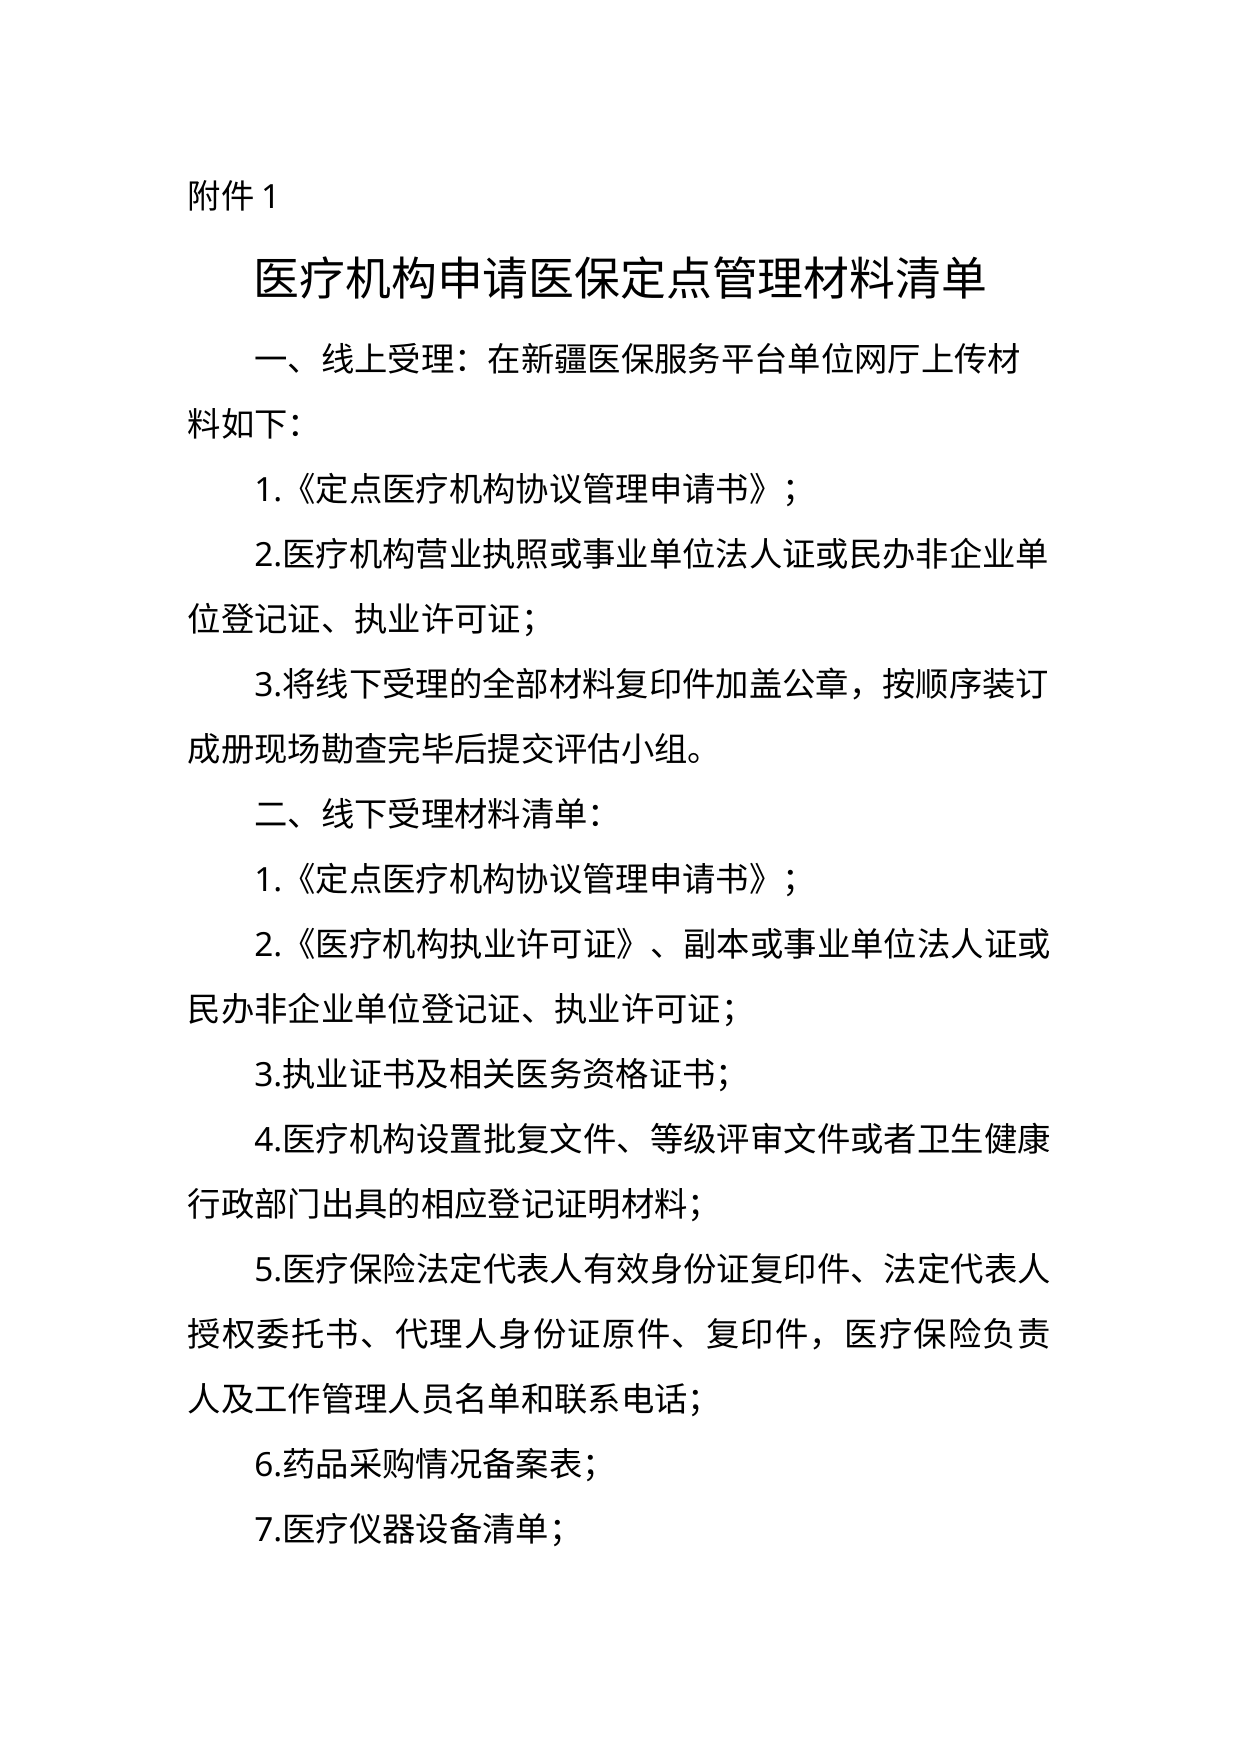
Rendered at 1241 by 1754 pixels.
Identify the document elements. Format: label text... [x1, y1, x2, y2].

text 3.执业证书及相关医务资格证书； [187, 1039, 1053, 1104]
text 6.药品采购情况备案表； [187, 1429, 1053, 1494]
text 一、线上受理：在新疆医保服务平台单位网厅上传材料如下： [187, 324, 1053, 454]
text 7.医疗仪器设备清单； [187, 1494, 1053, 1559]
text 4.医疗机构设置批复文件、等级评审文件或者卫生健康行政部门出具的相应登记证明材料； [187, 1104, 1053, 1234]
text 5.医疗保险法定代表人有效身份证复印件、法定代表人授权委托书、代理人身份证原件、复印件，医疗保险负责人及工作管理人员名单和联系电话； [187, 1234, 1053, 1429]
text 2.医疗机构营业执照或事业单位法人证或民办非企业单位登记证、执业许可证； [187, 519, 1053, 649]
text 1.《定点医疗机构协议管理申请书》； [187, 844, 1053, 909]
text 医疗机构申请医保定点管理材料清单 [187, 227, 1053, 324]
text 二、线下受理材料清单： [187, 779, 1053, 844]
text 2.《医疗机构执业许可证》、副本或事业单位法人证或民办非企业单位登记证、执业许可证； [187, 909, 1053, 1039]
text 附件1 [187, 162, 1053, 227]
text 3.将线下受理的全部材料复印件加盖公章，按顺序装订成册现场勘查完毕后提交评估小组。 [187, 649, 1053, 779]
text 1.《定点医疗机构协议管理申请书》； [187, 454, 1053, 519]
